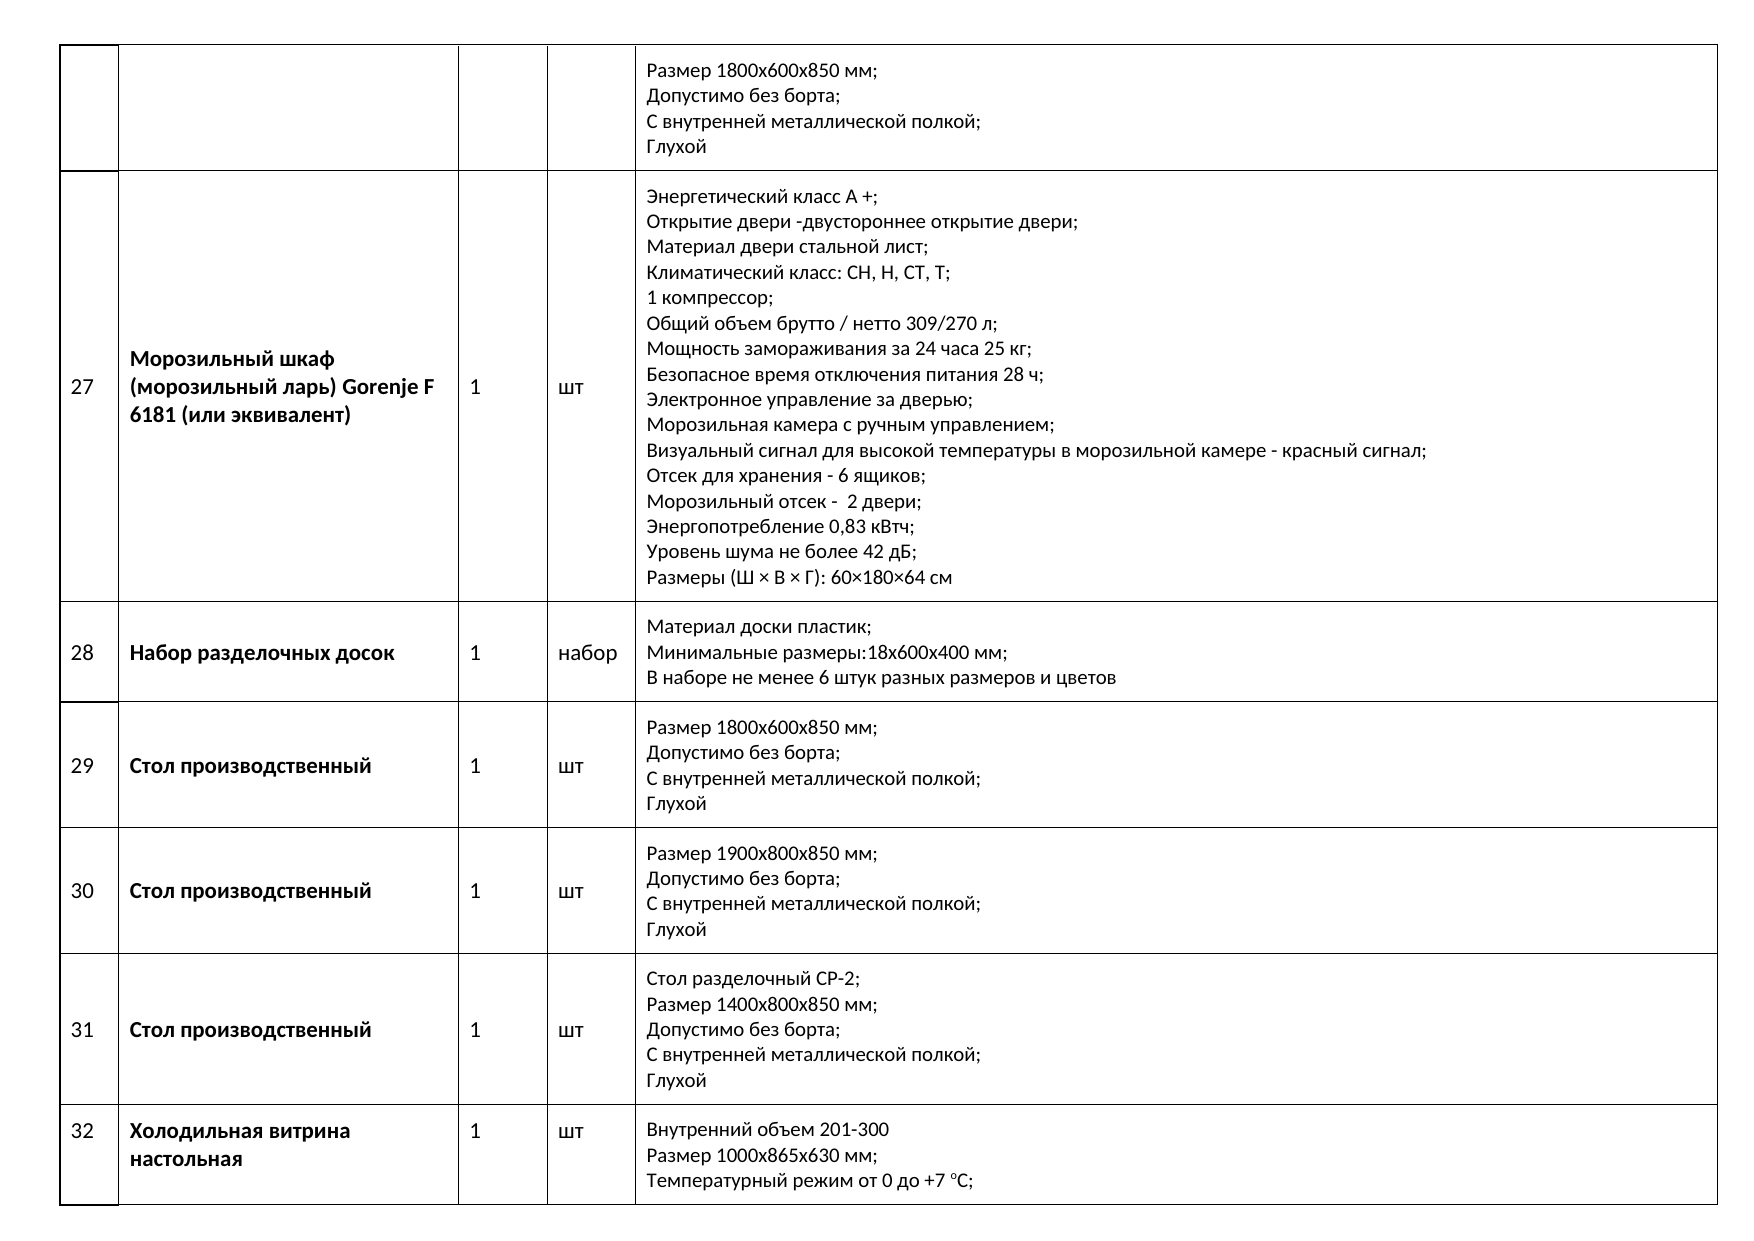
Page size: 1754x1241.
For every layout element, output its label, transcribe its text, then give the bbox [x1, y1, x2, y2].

table_cell Набор разделочных досок [119, 602, 458, 701]
table_cell Энергетический класс A +; Открытие двери -двустороннее открытие двери; Материал двери стальной лист; Климатический класс: СН, Н, СТ, Т; 1 компрессор; Общий объем брутто / нетто 309/270 л; Мощность замораживания за 24 часа 25 кг; Безопасное время отключения питания 28 ч; Электронное управление за дверью; Морозильная камера с ручным управлением; Визуальный сигнал для высокой температуры в морозильной камере - красный сигнал; Отсек для хранения - 6 ящиков; Морозильный отсек - 2 двери; Энергопотребление 0,83 кВтч; Уровень шума не более 42 дБ; Размеры (Ш × В × Г): 60×180×64 см [636, 171, 1717, 601]
table_cell шт [548, 702, 635, 827]
table_cell 1 [459, 828, 547, 953]
table_cell 28 [61, 602, 118, 701]
table_cell Стол производственный [119, 954, 458, 1104]
table_cell 1 [459, 1105, 547, 1204]
table_cell шт [548, 1105, 635, 1204]
table_cell Стол производственный [119, 828, 458, 953]
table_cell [636, 1105, 1717, 1204]
table_cell 1 [459, 602, 547, 701]
table_cell 26 [61, 46, 118, 170]
table_cell Стол производственный [119, 702, 458, 827]
table_cell шт [548, 954, 635, 1104]
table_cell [636, 45, 1717, 170]
table_cell 30 [61, 828, 118, 953]
table_cell шт [547, 45, 636, 170]
table_cell Размер 1800х600х850 мм; Допустимо без борта; С внутренней металлической полкой; Глухой [636, 702, 1717, 827]
table_cell шт [548, 828, 635, 953]
table_cell 32 [61, 1105, 118, 1204]
table_cell 2 [459, 45, 547, 170]
table_cell Стол разделочный СР-2; Размер 1400х800х850 мм; Допустимо без борта; С внутренней металлической полкой; Глухой [636, 954, 1717, 1104]
table_cell Морозильный шкаф (морозильный ларь) Gorenje F 6181 (или эквивалент) [119, 171, 458, 601]
table_cell 1 [459, 954, 547, 1104]
table_cell 31 [61, 954, 118, 1104]
table_cell набор [548, 602, 635, 701]
table_cell 29 [61, 703, 118, 827]
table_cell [119, 45, 458, 170]
table_cell Материал доски пластик; Минимальные размеры:18х600х400 мм; В наборе не менее 6 штук разных размеров и цветов [636, 602, 1717, 701]
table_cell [119, 1105, 458, 1204]
table_cell 1 [459, 702, 547, 827]
table_cell 1 [459, 171, 547, 601]
table_cell 27 [61, 172, 118, 601]
table_cell Размер 1900х800х850 мм; Допустимо без борта; С внутренней металлической полкой; Глухой [636, 828, 1717, 953]
table_cell шт [548, 171, 635, 601]
